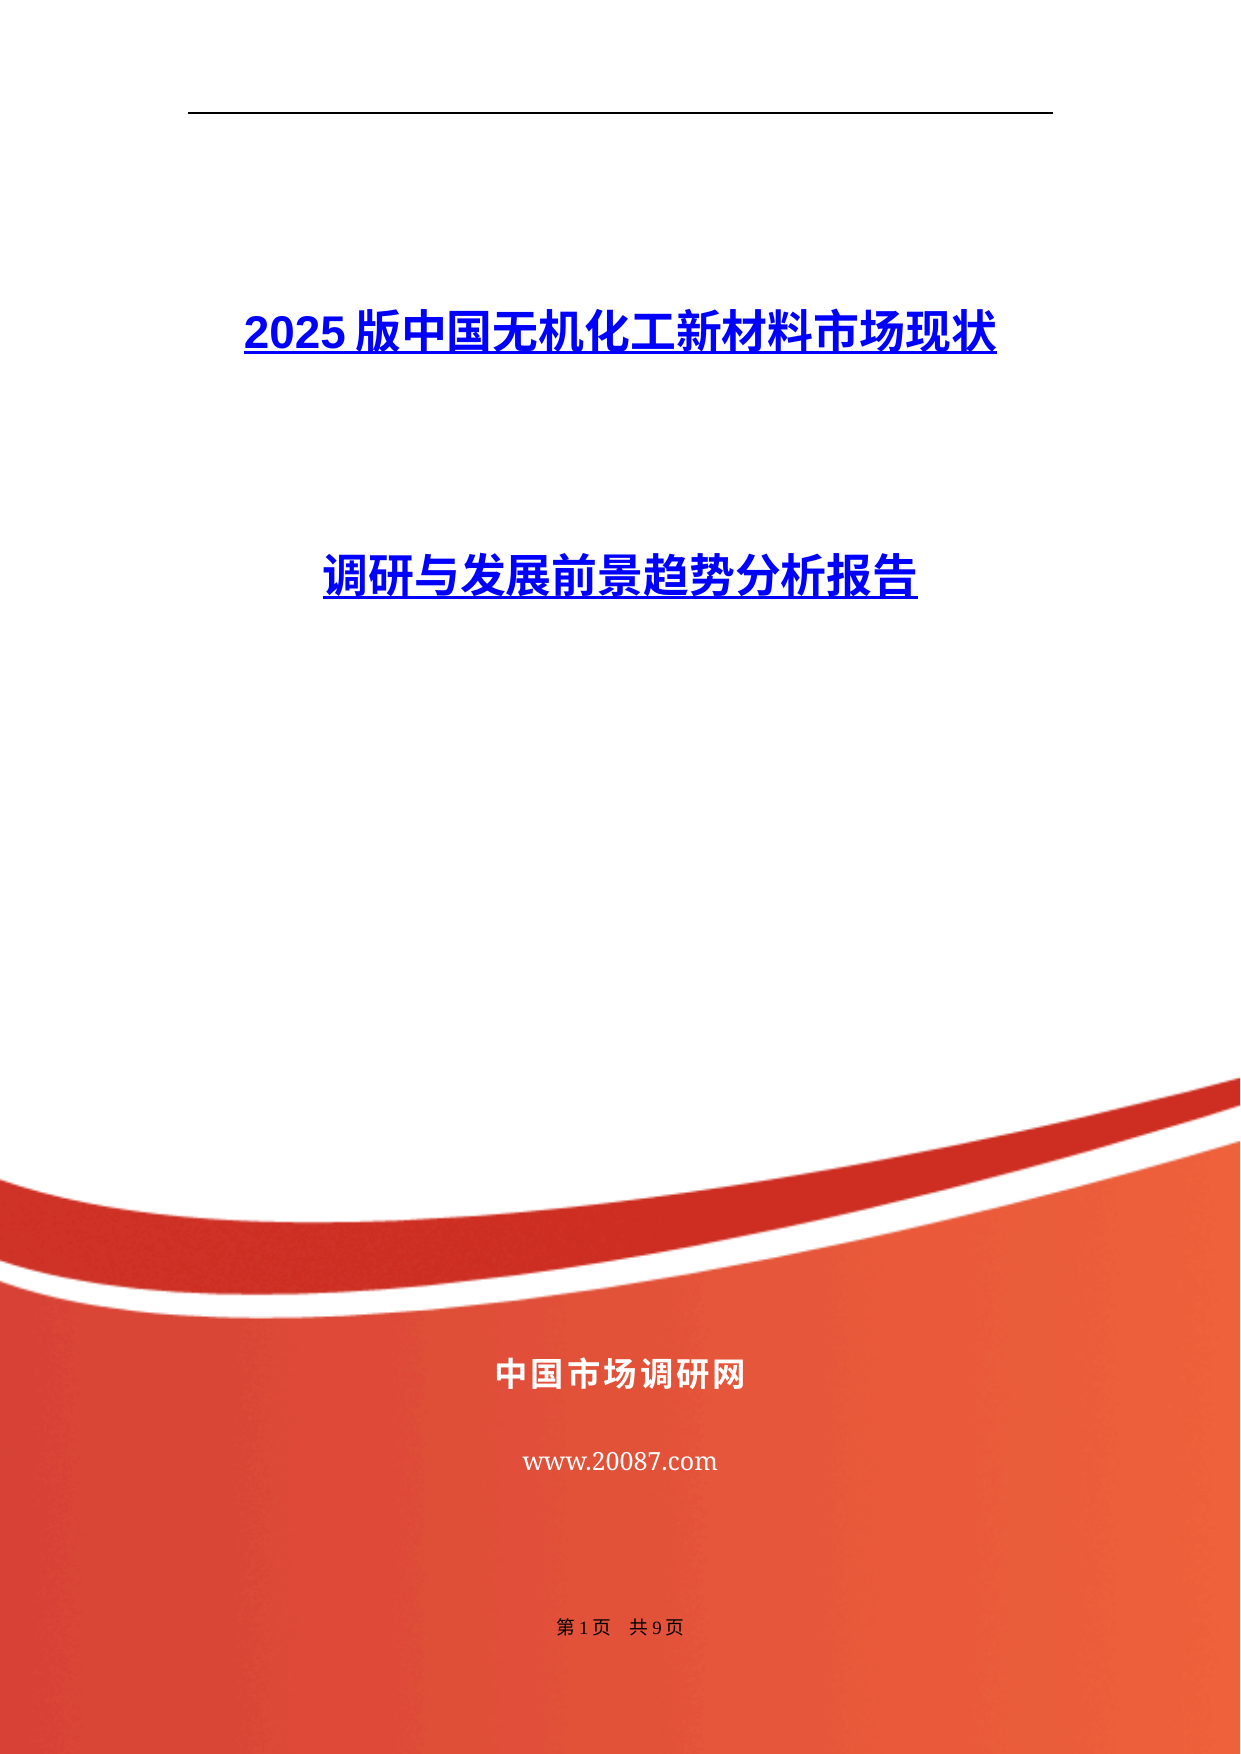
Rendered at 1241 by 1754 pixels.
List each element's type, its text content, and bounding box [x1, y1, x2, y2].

text www.20087.com [187, 1428, 1053, 1493]
subtitle 中国市场调研网 [187, 1339, 1053, 1404]
table_header 2025版中国无机化工新材料市场现状调研与发展前景趋势分析报告 [188, 207, 1053, 773]
picture [0, 1006, 1241, 1754]
